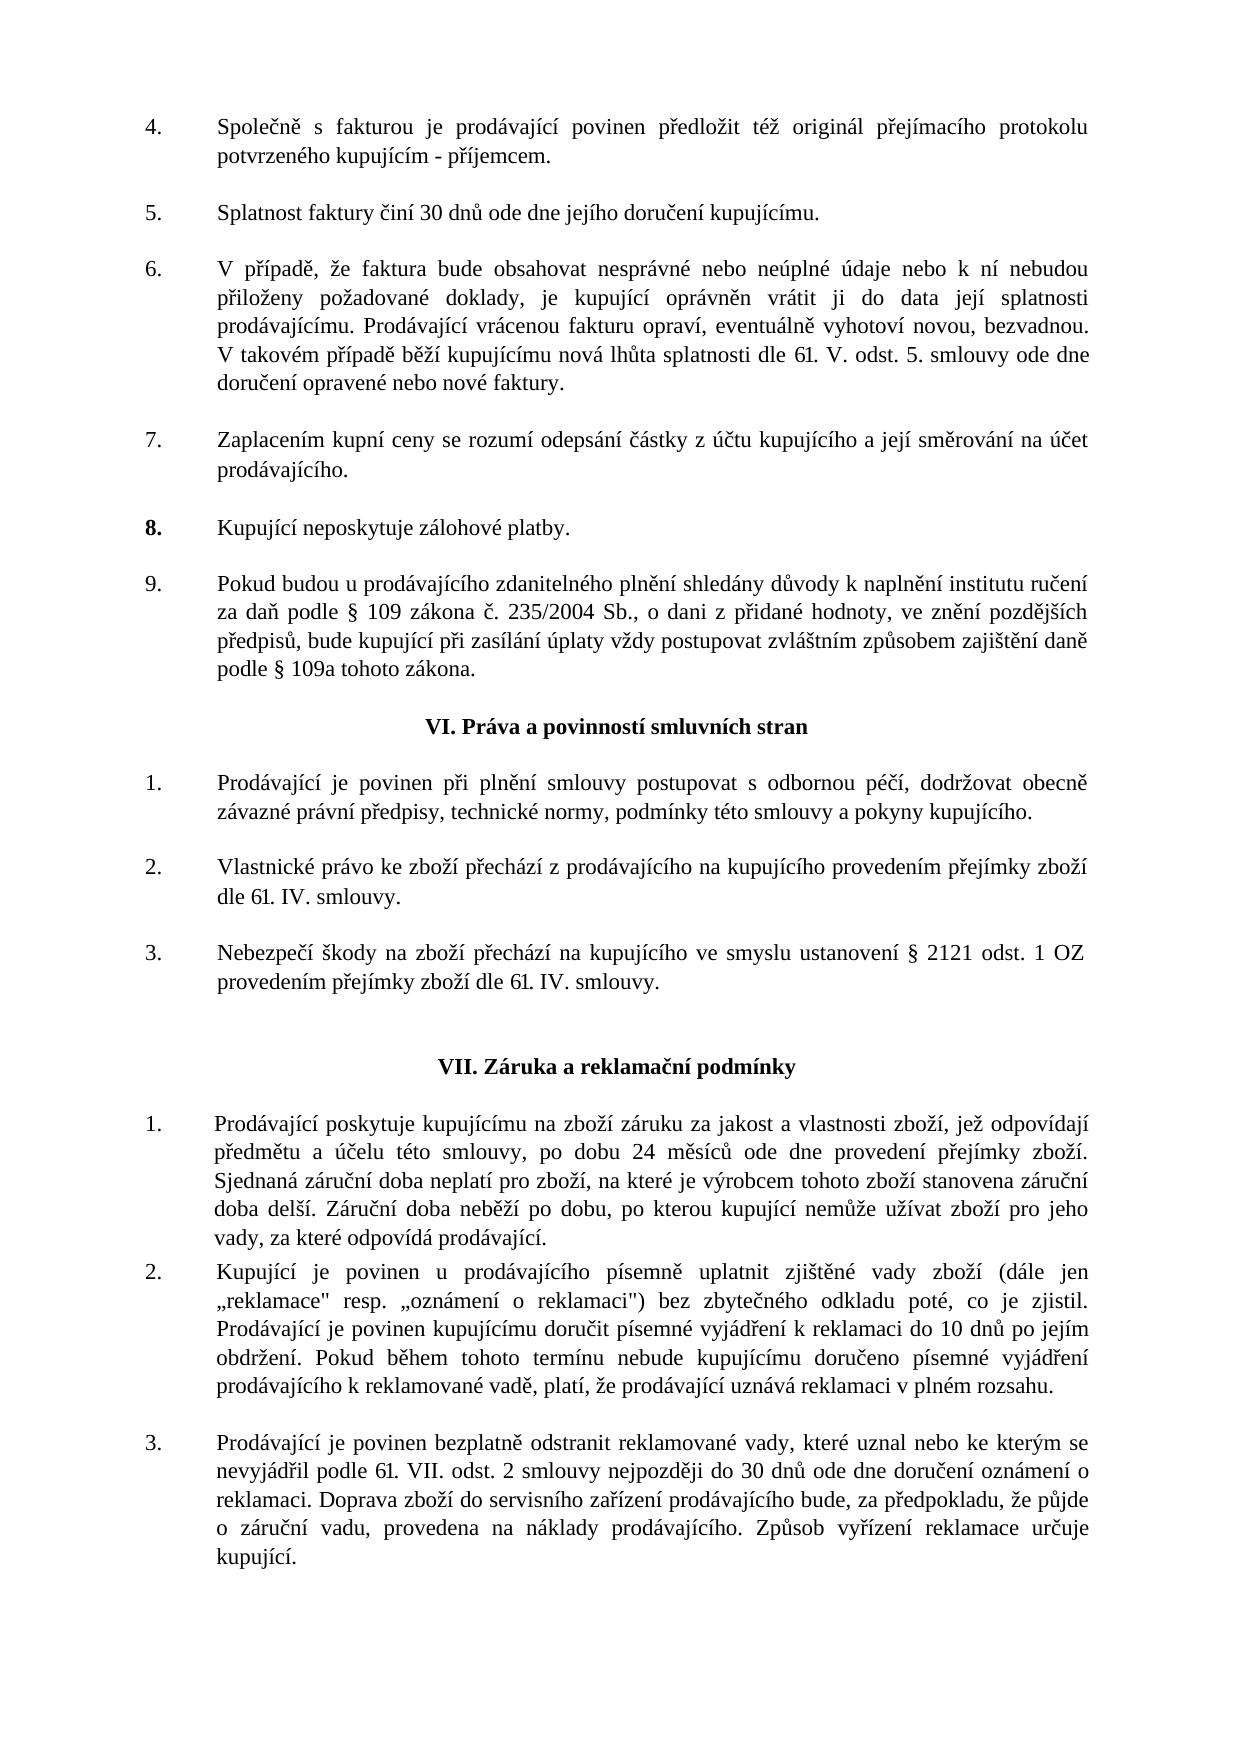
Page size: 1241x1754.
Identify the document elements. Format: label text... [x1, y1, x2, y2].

text VI. Práva a povinností smluvních stran [145, 713, 1088, 740]
list Vlastnické právo ke zboží přechází z prodávajícího na kupujícího provedením přejímky zboží dle 61. IV. smlouvy. [145, 851, 1089, 910]
list Kupující je povinen u prodávajícího písemně uplatnit zjištěné vady zboží (dále jen „reklamace" resp. „oznámení o reklamaci") bez zbytečného odkladu poté, co je zjistil. Prodávající je povinen kupujícímu doručit písemné vyjádření k reklamaci do 10 dnů po jejím obdržení. Pokud během tohoto termínu nebude kupujícímu doručeno písemné vyjádření prodávajícího k reklamované vadě, platí, že prodávající uznává reklamaci v plném rozsahu. [145, 1257, 1090, 1400]
list Kupující neposkytuje zálohové platby. [145, 513, 1090, 540]
list V případě, že faktura bude obsahovat nesprávné nebo neúplné údaje nebo k ní nebudou přiloženy požadované doklady, je kupující oprávněn vrátit ji do data její splatnosti prodávajícímu. Prodávající vrácenou fakturu opraví, eventuálně vyhotoví novou, bezvadnou. V takovém případě běží kupujícímu nová lhůta splatnosti dle 61. V. odst. 5. smlouvy ode dne doručení opravené nebo nové faktury. [145, 254, 1090, 397]
list Splatnost faktury činí 30 dnů ode dne jejího doručení kupujícímu. [145, 199, 1090, 225]
list Společně s fakturou je prodávající povinen předložit též originál přejímacího protokolu potvrzeného kupujícím - příjemcem. [145, 112, 1090, 169]
list Nebezpečí škody na zboží přechází na kupujícího ve smyslu ustanovení § 2121 odst. 1 OZ provedením přejímky zboží dle 61. IV. smlouvy. [145, 938, 1086, 995]
list Prodávající je povinen při plnění smlouvy postupovat s odbornou péčí, dodržovat obecně závazné právní předpisy, technické normy, podmínky této smlouvy a pokyny kupujícího. [145, 767, 1089, 825]
list Prodávající je povinen bezplatně odstranit reklamované vady, které uznal nebo ke kterým se nevyjádřil podle 61. VII. odst. 2 smlouvy nejpozději do 30 dnů ode dne doručení oznámení o reklamaci. Doprava zboží do servisního zařízení prodávajícího bude, za předpokladu, že půjde o záruční vadu, provedena na náklady prodávajícího. Způsob vyřízení reklamace určuje kupující. [145, 1427, 1090, 1570]
text VII. Záruka a reklamační podmínky [145, 1053, 1089, 1080]
text 1. Prodávající poskytuje kupujícímu na zboží záruku za jakost a vlastnosti zboží, jež odpovídají předmětu a účelu této smlouvy, po dobu 24 měsíců ode dne provedení přejímky zboží. Sjednaná záruční doba neplatí pro zboží, na které je výrobcem tohoto zboží stanovena záruční doba delší. Záruční doba neběží po dobu, po kterou kupující nemůže užívat zboží pro jeho vady, za které odpovídá prodávající. [145, 1108, 1090, 1251]
list Pokud budou u prodávajícího zdanitelného plnění shledány důvody k naplnění institutu ručení za daň podle § 109 zákona č. 235/2004 Sb., o dani z přidané hodnoty, ve znění pozdějších předpisů, bude kupující při zasílání úplaty vždy postupovat zvláštním způsobem zajištění daně podle § 109a tohoto zákona. [145, 568, 1089, 683]
list Zaplacením kupní ceny se rozumí odepsání částky z účtu kupujícího a její směrování na účet prodávajícího. [145, 423, 1089, 483]
